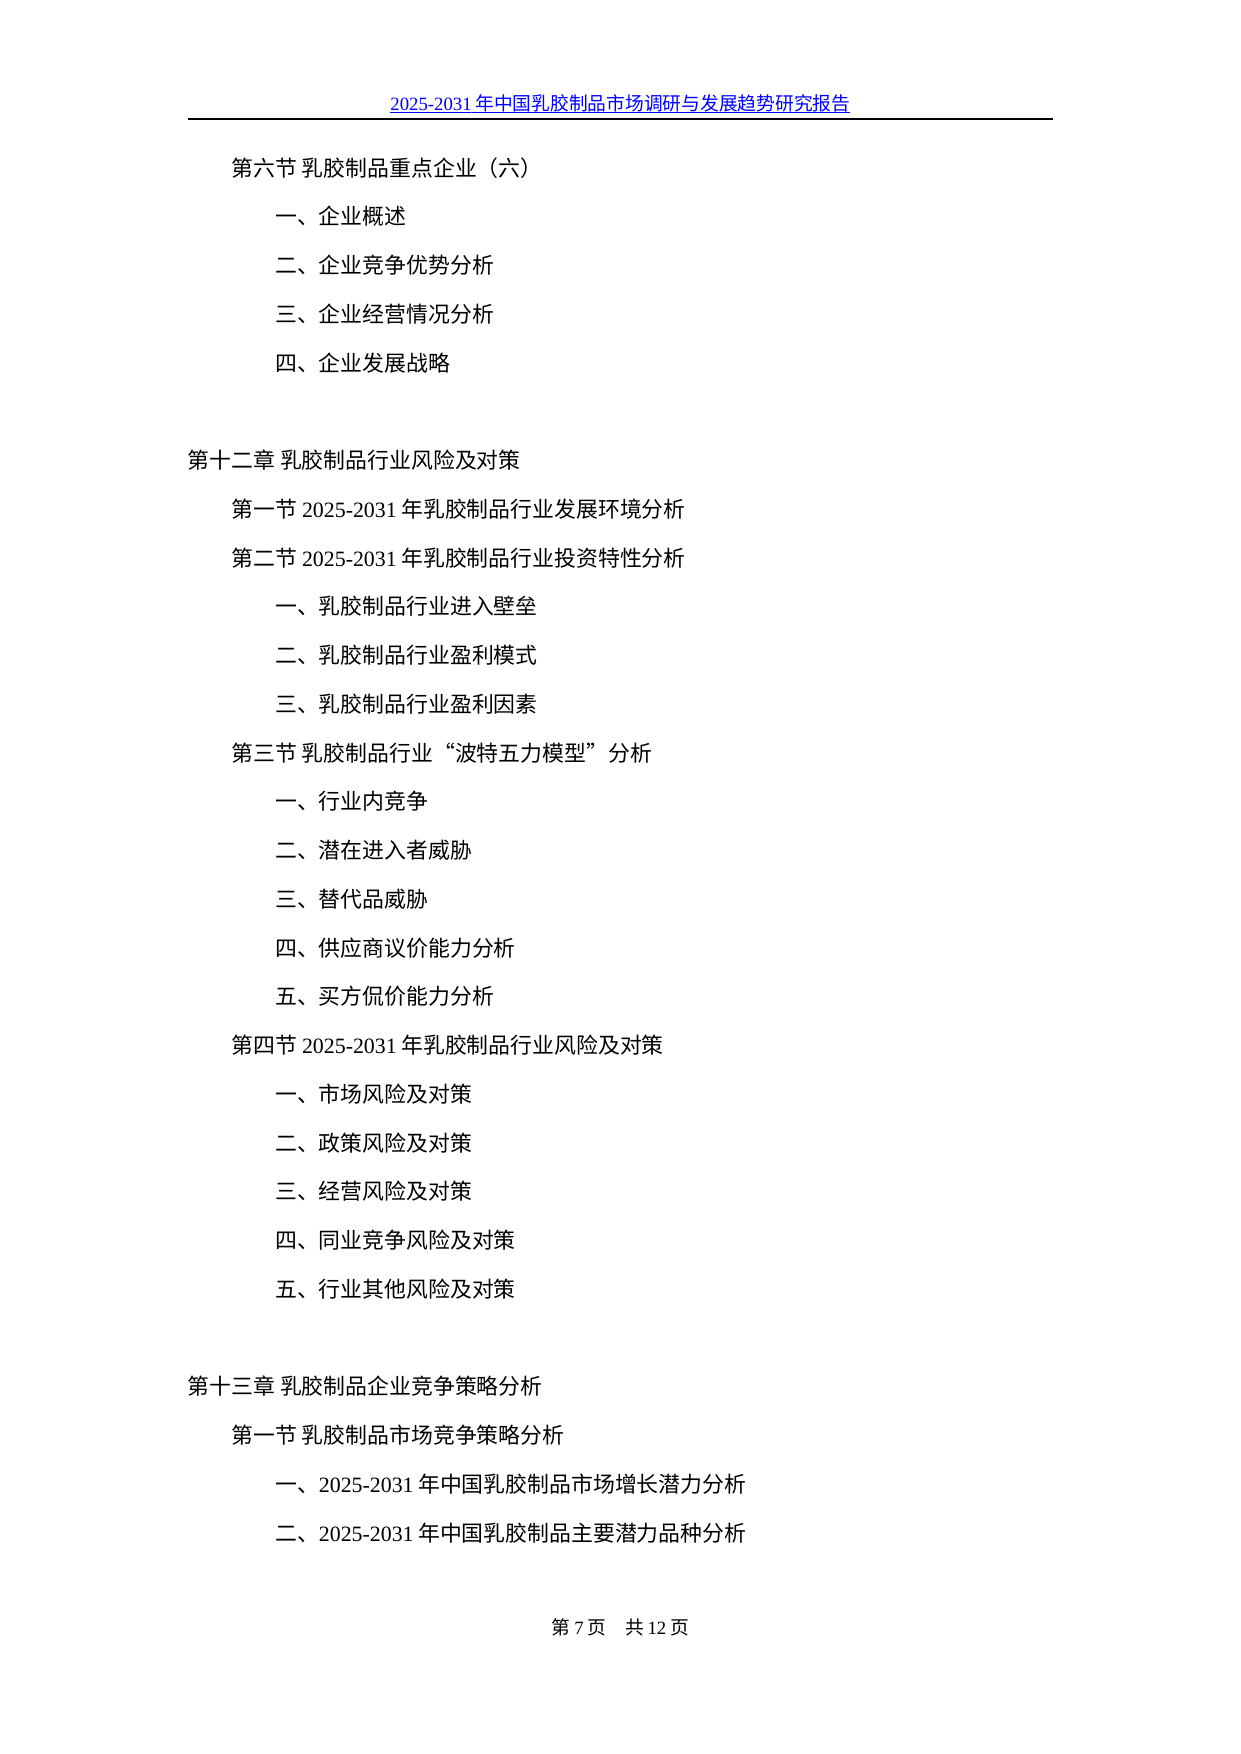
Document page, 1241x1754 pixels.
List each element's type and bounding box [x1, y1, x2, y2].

text [187, 150, 1053, 1548]
